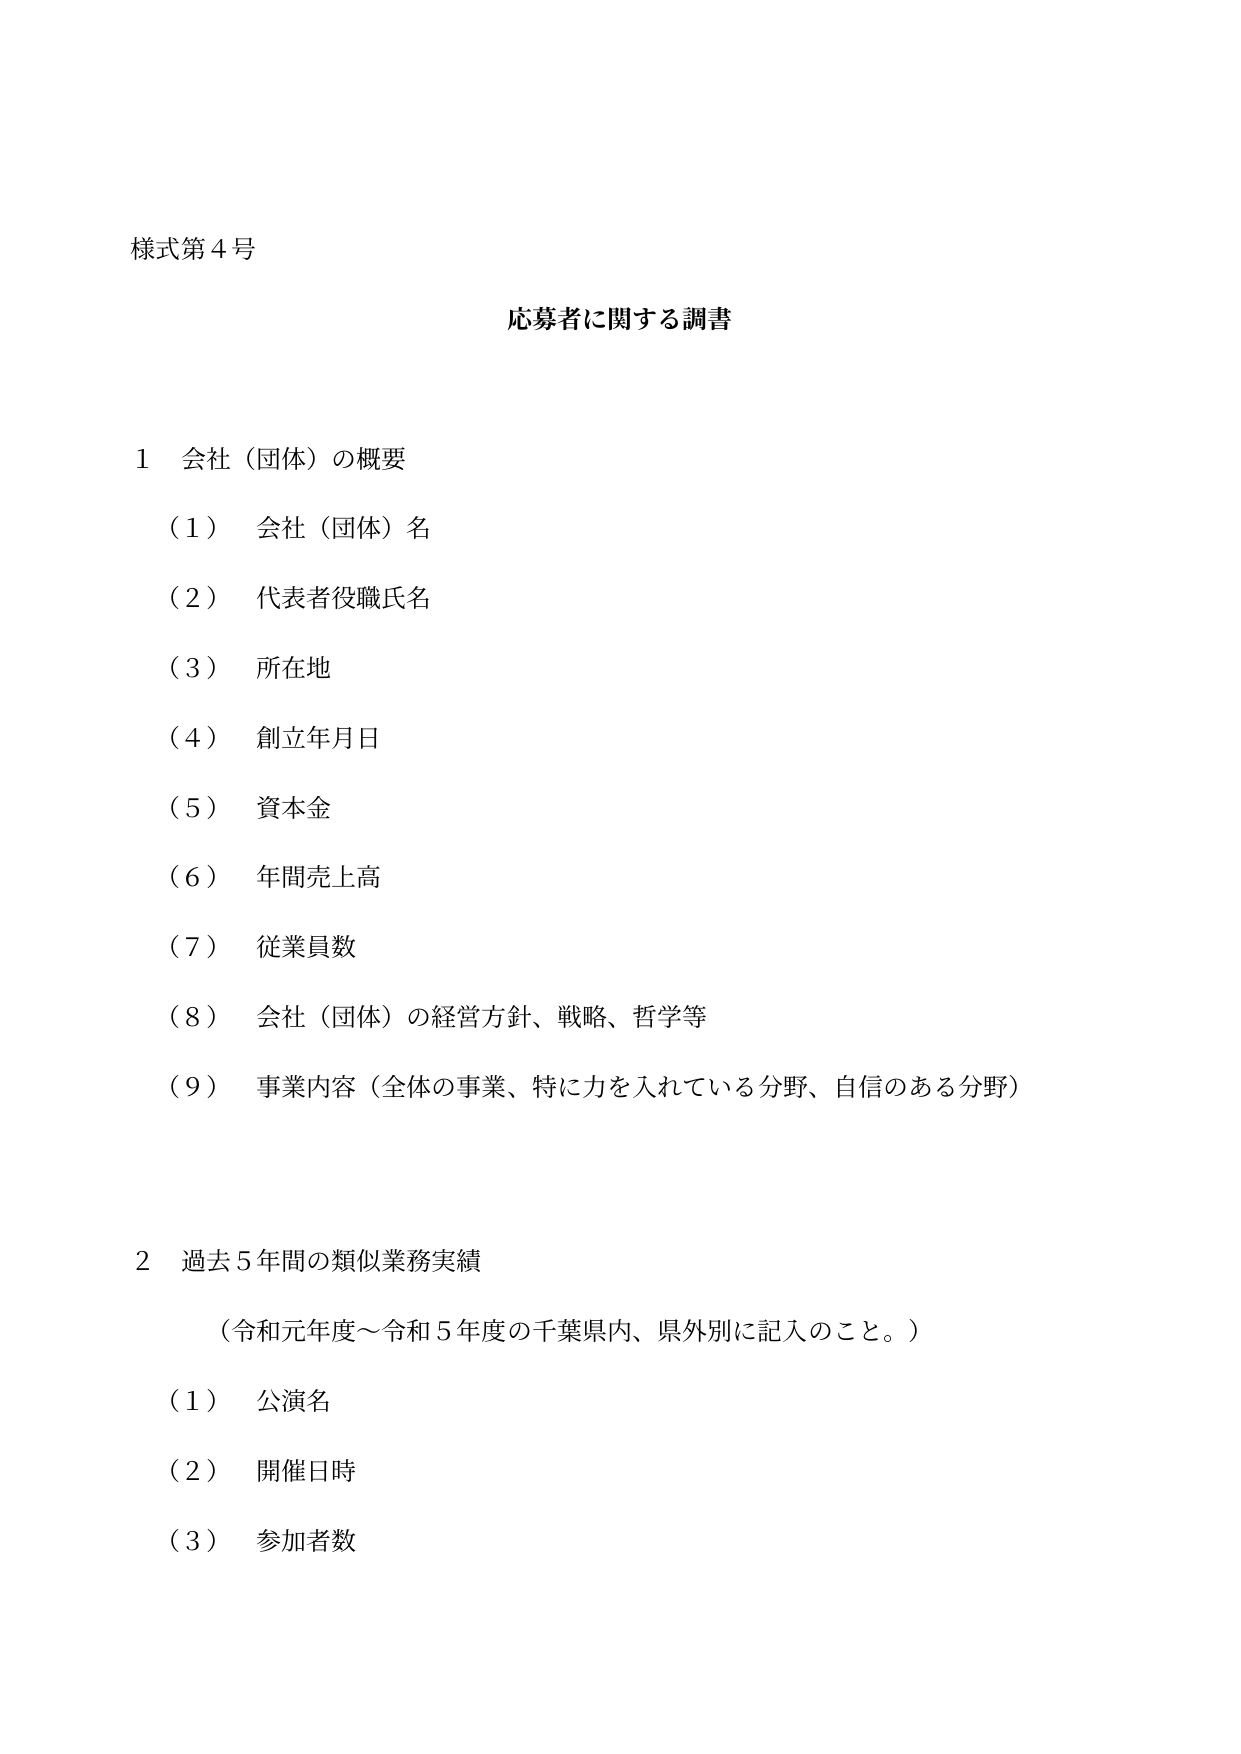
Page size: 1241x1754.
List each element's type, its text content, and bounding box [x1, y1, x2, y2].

text （６） 年間売上高 [131, 841, 1109, 911]
text （９） 事業内容（全体の事業、特に力を入れている分野、自信のある分野） [131, 1051, 1109, 1120]
text （令和元年度～令和５年度の千葉県内、県外別に記入のこと。） [131, 1295, 1109, 1365]
text （１） 会社（団体）名 [131, 492, 1109, 562]
text １ 会社（団体）の概要 [131, 422, 1109, 492]
text （２） 代表者役職氏名 [131, 562, 1109, 632]
text （７） 従業員数 [131, 911, 1109, 981]
text 応募者に関する調書 [131, 283, 1109, 353]
text ２ 過去５年間の類似業務実績 [131, 1225, 1109, 1295]
text （１） 公演名 [131, 1365, 1109, 1434]
text （３） 参加者数 [131, 1504, 1109, 1574]
text 様式第４号 [131, 213, 1109, 283]
text （３） 所在地 [131, 632, 1109, 702]
text （８） 会社（団体）の経営方針、戦略、哲学等 [131, 981, 1109, 1051]
text （４） 創立年月日 [131, 702, 1109, 771]
text （５） 資本金 [131, 771, 1109, 841]
text （２） 開催日時 [131, 1434, 1109, 1504]
